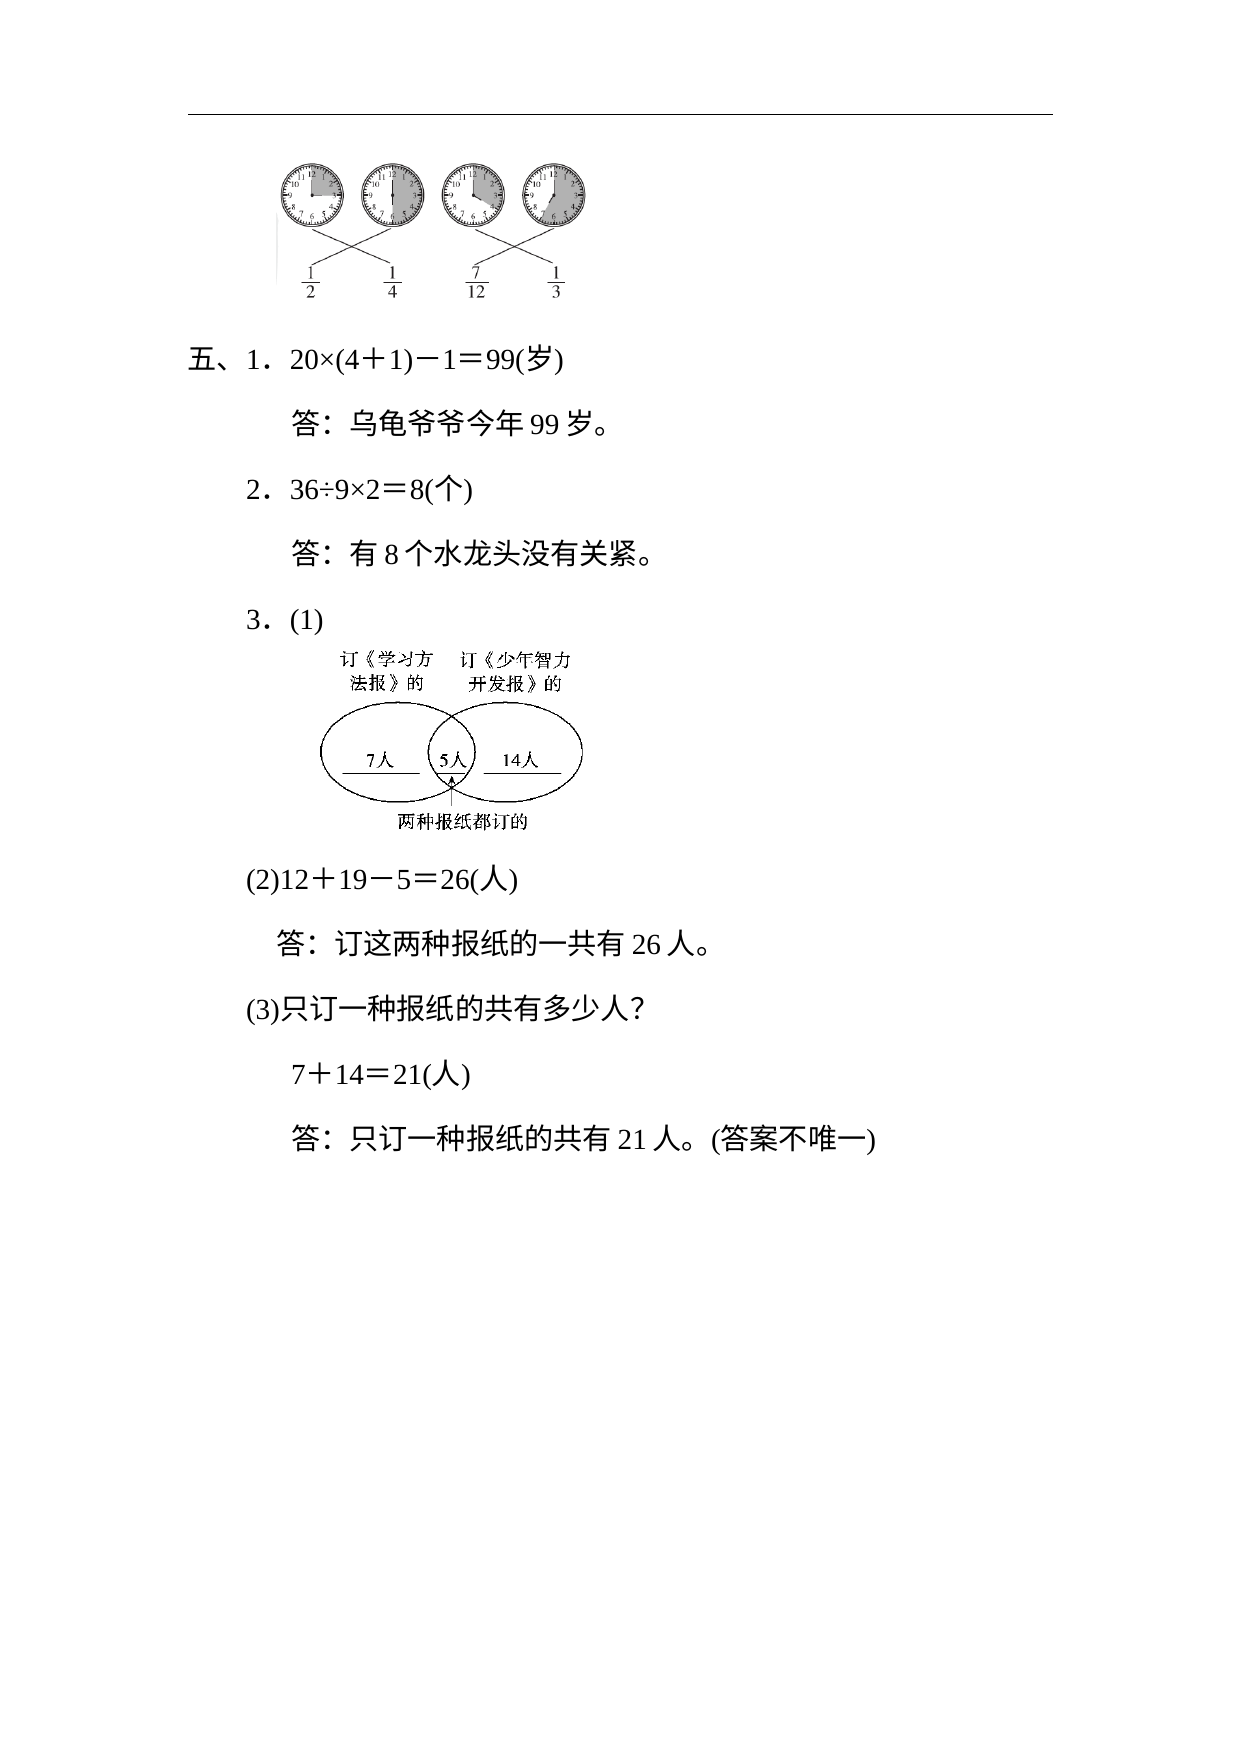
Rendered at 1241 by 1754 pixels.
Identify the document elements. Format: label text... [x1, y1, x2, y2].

picture [276, 162, 594, 304]
text 2．36÷9×2＝8(个) [187, 454, 1053, 519]
text (3)只订一种报纸的共有多少人？ [187, 974, 1053, 1039]
text 答：乌龟爷爷今年99岁。 [187, 389, 1053, 454]
text 3．(1) [187, 584, 1053, 649]
text 答：订这两种报纸的一共有26人。 [187, 909, 1053, 974]
text 7＋14＝21(人) [187, 1039, 1053, 1104]
text 五、1．20×(4＋1)－1＝99(岁) [187, 324, 1053, 389]
text 答：只订一种报纸的共有21人。(答案不唯一) [187, 1104, 1053, 1169]
text (2)12＋19－5＝26(人) [187, 844, 1053, 909]
picture [320, 649, 583, 833]
text 答：有8个水龙头没有关紧。 [187, 519, 1053, 584]
